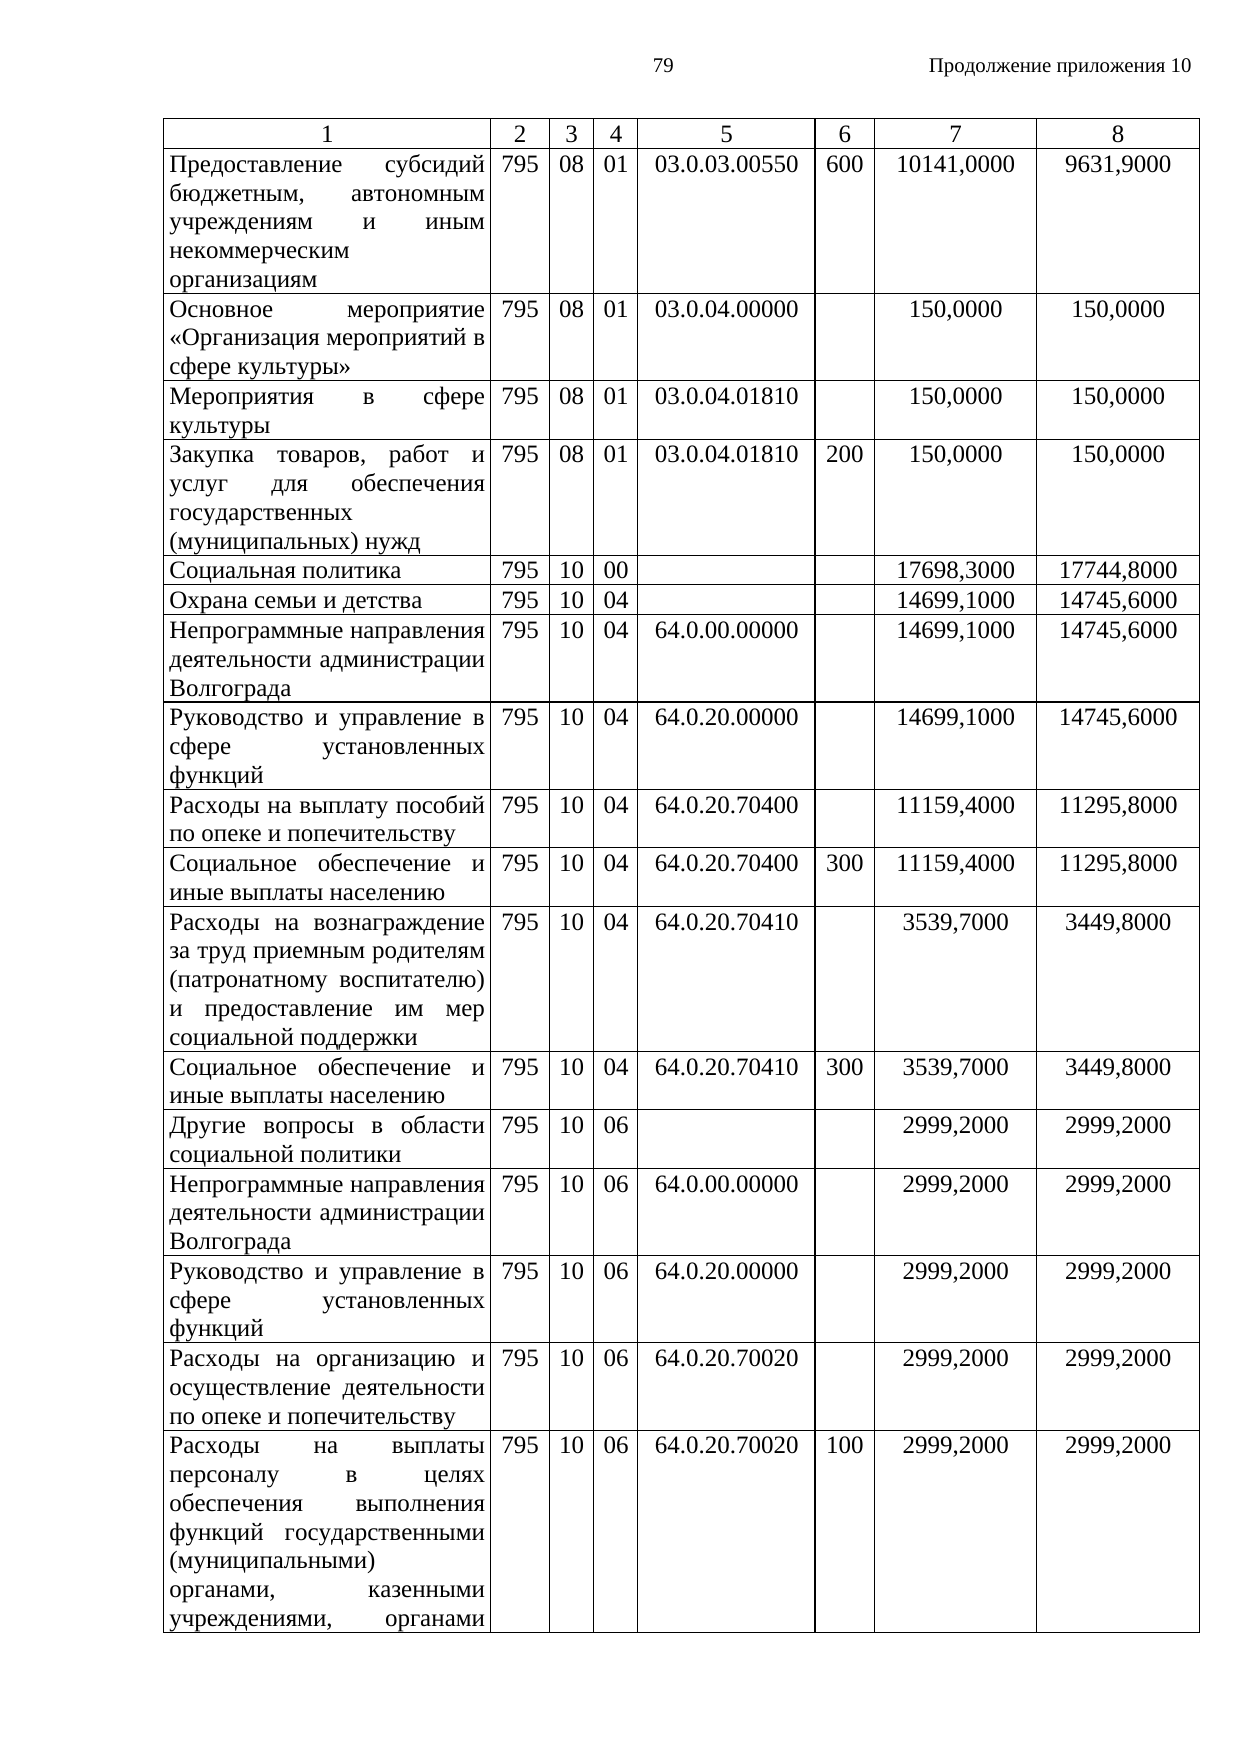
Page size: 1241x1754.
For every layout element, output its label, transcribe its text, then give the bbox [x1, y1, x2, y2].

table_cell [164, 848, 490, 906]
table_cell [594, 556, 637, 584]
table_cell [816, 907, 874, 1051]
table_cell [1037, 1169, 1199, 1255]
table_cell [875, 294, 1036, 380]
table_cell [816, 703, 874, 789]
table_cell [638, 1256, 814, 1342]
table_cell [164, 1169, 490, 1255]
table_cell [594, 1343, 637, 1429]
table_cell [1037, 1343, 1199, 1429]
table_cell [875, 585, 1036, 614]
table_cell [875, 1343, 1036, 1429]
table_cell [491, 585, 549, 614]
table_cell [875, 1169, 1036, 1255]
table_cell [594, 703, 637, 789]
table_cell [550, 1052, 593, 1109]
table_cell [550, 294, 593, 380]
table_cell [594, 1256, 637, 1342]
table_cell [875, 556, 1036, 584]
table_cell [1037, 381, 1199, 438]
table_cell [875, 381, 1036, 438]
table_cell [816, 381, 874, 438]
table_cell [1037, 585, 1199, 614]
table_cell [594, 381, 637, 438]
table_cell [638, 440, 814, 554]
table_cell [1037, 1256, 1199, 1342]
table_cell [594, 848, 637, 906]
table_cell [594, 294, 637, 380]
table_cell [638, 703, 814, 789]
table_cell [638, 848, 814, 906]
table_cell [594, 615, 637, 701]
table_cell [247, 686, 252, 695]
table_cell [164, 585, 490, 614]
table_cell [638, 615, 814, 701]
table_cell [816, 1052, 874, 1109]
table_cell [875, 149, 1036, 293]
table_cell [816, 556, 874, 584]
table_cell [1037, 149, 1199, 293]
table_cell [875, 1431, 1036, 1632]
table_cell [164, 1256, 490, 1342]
table_header 1 [164, 119, 490, 148]
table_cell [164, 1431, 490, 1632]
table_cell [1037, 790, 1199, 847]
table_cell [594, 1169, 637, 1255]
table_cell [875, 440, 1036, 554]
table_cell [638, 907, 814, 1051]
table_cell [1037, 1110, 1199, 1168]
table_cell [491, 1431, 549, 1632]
table_header 3 [550, 119, 593, 148]
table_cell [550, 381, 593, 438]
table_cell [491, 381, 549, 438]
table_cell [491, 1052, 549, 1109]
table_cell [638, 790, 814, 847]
table_header 7 [875, 119, 1036, 148]
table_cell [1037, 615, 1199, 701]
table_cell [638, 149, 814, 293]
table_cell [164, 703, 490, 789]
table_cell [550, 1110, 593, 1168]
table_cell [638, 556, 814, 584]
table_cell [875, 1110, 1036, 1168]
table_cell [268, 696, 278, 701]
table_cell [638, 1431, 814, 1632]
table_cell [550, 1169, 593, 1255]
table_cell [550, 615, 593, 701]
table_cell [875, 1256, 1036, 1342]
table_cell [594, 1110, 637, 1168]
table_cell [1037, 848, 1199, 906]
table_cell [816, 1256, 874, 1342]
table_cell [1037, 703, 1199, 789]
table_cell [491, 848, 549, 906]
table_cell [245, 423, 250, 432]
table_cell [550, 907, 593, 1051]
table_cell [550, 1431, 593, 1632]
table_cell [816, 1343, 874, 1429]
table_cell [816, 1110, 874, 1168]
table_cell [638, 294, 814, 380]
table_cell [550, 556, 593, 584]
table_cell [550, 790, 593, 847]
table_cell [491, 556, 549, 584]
table_header 5 [638, 119, 814, 148]
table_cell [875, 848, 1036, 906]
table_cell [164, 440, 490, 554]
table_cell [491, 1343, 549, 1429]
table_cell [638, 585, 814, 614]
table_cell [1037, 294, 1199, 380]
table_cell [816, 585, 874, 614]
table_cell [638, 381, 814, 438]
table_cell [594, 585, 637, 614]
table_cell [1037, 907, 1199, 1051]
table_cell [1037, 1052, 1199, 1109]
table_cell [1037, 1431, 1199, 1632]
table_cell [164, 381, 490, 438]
table_header 4 [594, 119, 637, 148]
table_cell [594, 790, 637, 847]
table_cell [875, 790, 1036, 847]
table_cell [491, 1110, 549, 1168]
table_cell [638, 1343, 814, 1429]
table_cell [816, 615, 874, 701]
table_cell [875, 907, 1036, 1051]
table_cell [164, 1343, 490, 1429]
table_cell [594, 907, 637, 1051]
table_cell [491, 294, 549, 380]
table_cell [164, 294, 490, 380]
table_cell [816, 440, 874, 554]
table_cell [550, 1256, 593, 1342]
table_header 6 [816, 119, 874, 148]
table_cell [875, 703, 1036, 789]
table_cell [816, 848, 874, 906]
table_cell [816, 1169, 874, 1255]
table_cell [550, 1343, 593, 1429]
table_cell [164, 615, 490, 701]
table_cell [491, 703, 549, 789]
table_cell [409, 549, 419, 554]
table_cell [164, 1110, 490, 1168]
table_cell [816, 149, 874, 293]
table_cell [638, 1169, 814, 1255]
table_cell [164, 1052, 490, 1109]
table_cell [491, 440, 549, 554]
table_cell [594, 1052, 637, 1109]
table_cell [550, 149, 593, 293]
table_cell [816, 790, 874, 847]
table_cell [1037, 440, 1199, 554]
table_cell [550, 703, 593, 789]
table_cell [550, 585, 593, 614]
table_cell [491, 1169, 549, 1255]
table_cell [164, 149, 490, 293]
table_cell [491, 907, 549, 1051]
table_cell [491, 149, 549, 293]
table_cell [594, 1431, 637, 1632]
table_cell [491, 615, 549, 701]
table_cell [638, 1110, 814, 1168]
table_header 2 [491, 119, 549, 148]
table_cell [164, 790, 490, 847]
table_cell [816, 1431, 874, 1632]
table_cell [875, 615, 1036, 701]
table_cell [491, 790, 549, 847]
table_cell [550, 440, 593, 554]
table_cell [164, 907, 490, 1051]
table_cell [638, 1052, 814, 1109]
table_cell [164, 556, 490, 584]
table_header 8 [1037, 119, 1199, 148]
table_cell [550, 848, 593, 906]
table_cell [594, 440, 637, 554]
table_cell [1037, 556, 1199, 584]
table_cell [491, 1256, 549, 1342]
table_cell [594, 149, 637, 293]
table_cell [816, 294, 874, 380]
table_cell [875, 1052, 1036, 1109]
